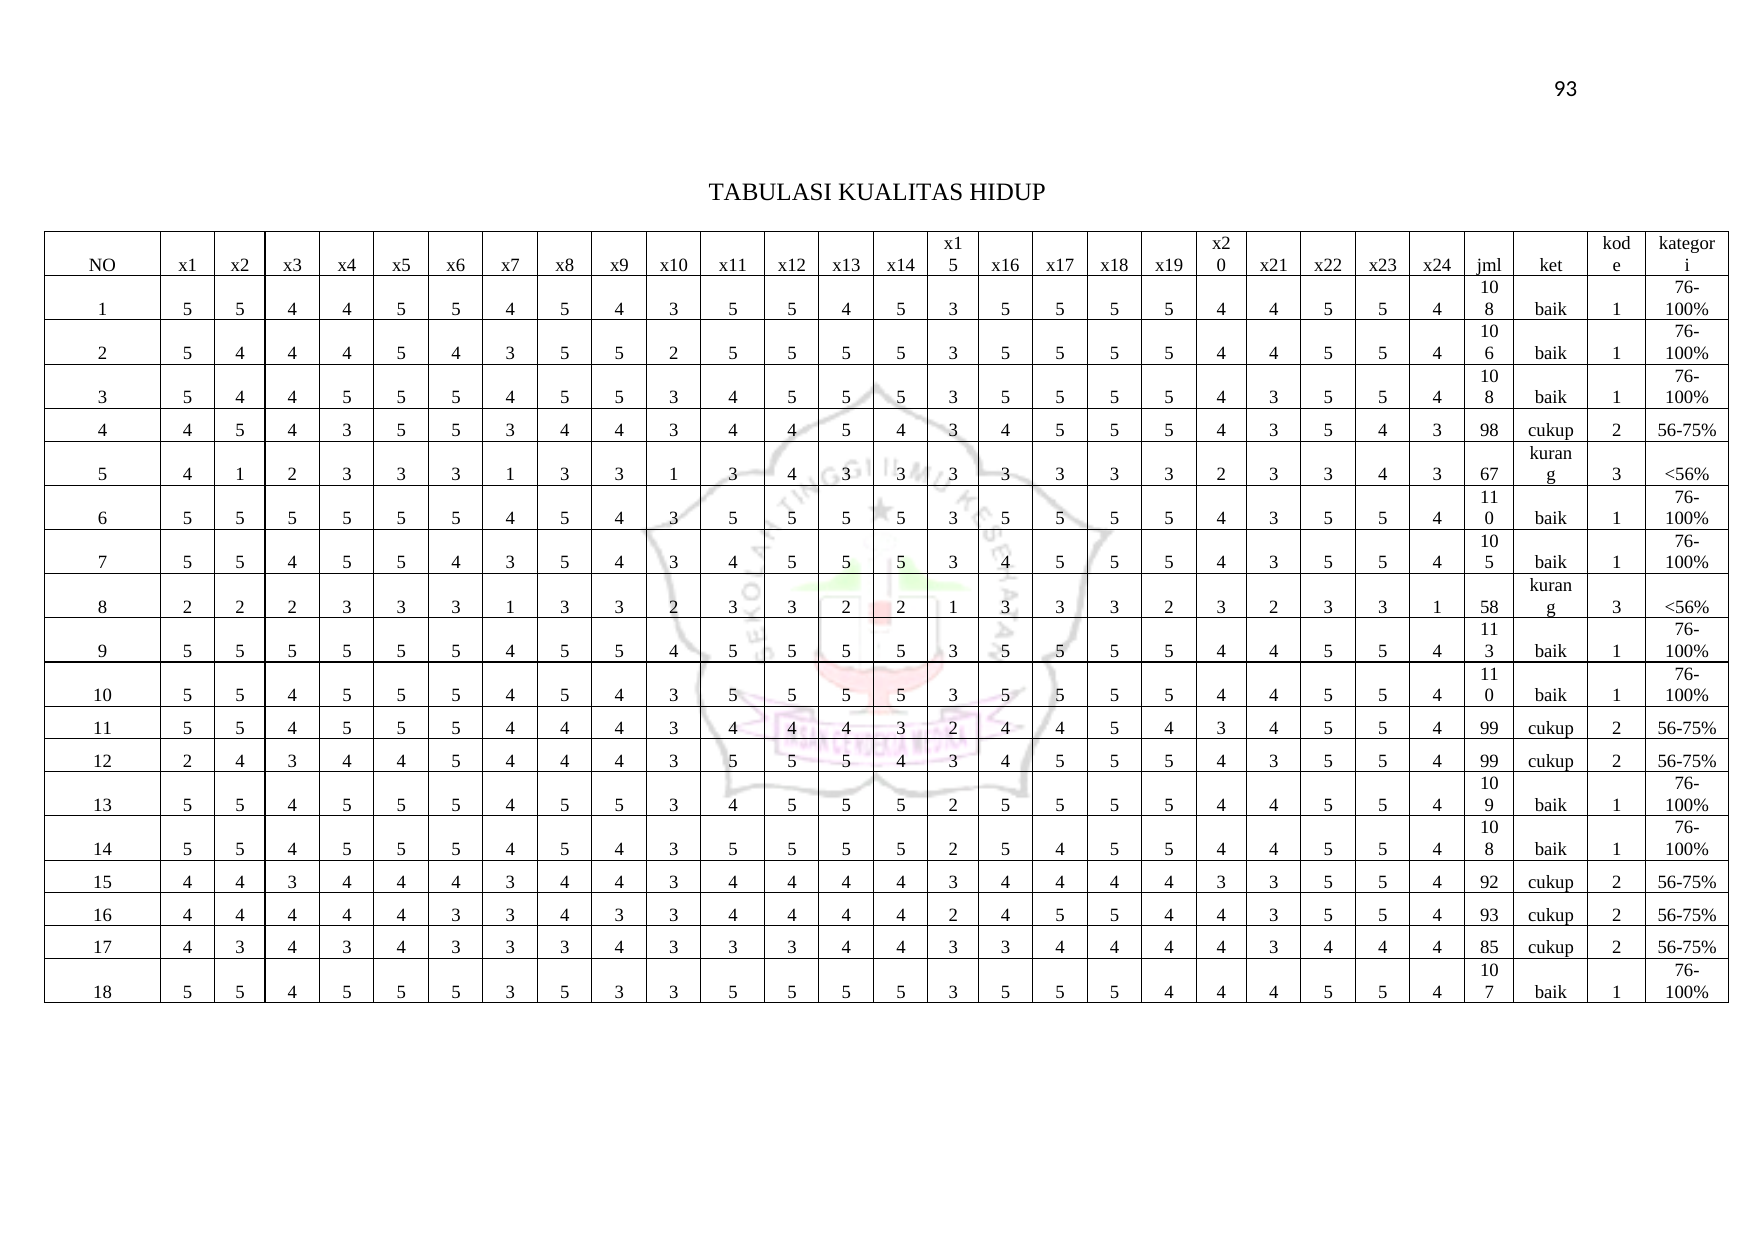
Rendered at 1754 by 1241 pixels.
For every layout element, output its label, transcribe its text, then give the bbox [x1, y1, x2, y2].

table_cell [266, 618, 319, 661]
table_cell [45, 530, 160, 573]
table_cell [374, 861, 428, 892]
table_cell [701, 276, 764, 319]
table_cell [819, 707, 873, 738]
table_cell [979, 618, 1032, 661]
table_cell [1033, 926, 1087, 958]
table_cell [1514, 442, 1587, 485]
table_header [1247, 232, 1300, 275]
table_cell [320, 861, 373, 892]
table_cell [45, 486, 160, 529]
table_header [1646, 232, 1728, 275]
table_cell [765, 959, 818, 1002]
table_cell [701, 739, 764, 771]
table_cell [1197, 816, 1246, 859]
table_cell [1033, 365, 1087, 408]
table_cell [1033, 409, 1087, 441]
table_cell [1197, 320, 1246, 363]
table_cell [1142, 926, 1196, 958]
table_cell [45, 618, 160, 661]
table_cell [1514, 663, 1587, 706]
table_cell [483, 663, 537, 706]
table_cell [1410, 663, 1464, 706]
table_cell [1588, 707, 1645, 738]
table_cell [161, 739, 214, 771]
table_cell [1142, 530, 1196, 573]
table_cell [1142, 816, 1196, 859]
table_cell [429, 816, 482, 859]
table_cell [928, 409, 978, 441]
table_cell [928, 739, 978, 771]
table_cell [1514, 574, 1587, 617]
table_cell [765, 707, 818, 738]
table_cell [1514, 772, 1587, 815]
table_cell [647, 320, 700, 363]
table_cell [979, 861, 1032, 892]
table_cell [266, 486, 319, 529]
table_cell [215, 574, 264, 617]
text TABULASI KUALITAS HIDUP [177, 177, 1577, 206]
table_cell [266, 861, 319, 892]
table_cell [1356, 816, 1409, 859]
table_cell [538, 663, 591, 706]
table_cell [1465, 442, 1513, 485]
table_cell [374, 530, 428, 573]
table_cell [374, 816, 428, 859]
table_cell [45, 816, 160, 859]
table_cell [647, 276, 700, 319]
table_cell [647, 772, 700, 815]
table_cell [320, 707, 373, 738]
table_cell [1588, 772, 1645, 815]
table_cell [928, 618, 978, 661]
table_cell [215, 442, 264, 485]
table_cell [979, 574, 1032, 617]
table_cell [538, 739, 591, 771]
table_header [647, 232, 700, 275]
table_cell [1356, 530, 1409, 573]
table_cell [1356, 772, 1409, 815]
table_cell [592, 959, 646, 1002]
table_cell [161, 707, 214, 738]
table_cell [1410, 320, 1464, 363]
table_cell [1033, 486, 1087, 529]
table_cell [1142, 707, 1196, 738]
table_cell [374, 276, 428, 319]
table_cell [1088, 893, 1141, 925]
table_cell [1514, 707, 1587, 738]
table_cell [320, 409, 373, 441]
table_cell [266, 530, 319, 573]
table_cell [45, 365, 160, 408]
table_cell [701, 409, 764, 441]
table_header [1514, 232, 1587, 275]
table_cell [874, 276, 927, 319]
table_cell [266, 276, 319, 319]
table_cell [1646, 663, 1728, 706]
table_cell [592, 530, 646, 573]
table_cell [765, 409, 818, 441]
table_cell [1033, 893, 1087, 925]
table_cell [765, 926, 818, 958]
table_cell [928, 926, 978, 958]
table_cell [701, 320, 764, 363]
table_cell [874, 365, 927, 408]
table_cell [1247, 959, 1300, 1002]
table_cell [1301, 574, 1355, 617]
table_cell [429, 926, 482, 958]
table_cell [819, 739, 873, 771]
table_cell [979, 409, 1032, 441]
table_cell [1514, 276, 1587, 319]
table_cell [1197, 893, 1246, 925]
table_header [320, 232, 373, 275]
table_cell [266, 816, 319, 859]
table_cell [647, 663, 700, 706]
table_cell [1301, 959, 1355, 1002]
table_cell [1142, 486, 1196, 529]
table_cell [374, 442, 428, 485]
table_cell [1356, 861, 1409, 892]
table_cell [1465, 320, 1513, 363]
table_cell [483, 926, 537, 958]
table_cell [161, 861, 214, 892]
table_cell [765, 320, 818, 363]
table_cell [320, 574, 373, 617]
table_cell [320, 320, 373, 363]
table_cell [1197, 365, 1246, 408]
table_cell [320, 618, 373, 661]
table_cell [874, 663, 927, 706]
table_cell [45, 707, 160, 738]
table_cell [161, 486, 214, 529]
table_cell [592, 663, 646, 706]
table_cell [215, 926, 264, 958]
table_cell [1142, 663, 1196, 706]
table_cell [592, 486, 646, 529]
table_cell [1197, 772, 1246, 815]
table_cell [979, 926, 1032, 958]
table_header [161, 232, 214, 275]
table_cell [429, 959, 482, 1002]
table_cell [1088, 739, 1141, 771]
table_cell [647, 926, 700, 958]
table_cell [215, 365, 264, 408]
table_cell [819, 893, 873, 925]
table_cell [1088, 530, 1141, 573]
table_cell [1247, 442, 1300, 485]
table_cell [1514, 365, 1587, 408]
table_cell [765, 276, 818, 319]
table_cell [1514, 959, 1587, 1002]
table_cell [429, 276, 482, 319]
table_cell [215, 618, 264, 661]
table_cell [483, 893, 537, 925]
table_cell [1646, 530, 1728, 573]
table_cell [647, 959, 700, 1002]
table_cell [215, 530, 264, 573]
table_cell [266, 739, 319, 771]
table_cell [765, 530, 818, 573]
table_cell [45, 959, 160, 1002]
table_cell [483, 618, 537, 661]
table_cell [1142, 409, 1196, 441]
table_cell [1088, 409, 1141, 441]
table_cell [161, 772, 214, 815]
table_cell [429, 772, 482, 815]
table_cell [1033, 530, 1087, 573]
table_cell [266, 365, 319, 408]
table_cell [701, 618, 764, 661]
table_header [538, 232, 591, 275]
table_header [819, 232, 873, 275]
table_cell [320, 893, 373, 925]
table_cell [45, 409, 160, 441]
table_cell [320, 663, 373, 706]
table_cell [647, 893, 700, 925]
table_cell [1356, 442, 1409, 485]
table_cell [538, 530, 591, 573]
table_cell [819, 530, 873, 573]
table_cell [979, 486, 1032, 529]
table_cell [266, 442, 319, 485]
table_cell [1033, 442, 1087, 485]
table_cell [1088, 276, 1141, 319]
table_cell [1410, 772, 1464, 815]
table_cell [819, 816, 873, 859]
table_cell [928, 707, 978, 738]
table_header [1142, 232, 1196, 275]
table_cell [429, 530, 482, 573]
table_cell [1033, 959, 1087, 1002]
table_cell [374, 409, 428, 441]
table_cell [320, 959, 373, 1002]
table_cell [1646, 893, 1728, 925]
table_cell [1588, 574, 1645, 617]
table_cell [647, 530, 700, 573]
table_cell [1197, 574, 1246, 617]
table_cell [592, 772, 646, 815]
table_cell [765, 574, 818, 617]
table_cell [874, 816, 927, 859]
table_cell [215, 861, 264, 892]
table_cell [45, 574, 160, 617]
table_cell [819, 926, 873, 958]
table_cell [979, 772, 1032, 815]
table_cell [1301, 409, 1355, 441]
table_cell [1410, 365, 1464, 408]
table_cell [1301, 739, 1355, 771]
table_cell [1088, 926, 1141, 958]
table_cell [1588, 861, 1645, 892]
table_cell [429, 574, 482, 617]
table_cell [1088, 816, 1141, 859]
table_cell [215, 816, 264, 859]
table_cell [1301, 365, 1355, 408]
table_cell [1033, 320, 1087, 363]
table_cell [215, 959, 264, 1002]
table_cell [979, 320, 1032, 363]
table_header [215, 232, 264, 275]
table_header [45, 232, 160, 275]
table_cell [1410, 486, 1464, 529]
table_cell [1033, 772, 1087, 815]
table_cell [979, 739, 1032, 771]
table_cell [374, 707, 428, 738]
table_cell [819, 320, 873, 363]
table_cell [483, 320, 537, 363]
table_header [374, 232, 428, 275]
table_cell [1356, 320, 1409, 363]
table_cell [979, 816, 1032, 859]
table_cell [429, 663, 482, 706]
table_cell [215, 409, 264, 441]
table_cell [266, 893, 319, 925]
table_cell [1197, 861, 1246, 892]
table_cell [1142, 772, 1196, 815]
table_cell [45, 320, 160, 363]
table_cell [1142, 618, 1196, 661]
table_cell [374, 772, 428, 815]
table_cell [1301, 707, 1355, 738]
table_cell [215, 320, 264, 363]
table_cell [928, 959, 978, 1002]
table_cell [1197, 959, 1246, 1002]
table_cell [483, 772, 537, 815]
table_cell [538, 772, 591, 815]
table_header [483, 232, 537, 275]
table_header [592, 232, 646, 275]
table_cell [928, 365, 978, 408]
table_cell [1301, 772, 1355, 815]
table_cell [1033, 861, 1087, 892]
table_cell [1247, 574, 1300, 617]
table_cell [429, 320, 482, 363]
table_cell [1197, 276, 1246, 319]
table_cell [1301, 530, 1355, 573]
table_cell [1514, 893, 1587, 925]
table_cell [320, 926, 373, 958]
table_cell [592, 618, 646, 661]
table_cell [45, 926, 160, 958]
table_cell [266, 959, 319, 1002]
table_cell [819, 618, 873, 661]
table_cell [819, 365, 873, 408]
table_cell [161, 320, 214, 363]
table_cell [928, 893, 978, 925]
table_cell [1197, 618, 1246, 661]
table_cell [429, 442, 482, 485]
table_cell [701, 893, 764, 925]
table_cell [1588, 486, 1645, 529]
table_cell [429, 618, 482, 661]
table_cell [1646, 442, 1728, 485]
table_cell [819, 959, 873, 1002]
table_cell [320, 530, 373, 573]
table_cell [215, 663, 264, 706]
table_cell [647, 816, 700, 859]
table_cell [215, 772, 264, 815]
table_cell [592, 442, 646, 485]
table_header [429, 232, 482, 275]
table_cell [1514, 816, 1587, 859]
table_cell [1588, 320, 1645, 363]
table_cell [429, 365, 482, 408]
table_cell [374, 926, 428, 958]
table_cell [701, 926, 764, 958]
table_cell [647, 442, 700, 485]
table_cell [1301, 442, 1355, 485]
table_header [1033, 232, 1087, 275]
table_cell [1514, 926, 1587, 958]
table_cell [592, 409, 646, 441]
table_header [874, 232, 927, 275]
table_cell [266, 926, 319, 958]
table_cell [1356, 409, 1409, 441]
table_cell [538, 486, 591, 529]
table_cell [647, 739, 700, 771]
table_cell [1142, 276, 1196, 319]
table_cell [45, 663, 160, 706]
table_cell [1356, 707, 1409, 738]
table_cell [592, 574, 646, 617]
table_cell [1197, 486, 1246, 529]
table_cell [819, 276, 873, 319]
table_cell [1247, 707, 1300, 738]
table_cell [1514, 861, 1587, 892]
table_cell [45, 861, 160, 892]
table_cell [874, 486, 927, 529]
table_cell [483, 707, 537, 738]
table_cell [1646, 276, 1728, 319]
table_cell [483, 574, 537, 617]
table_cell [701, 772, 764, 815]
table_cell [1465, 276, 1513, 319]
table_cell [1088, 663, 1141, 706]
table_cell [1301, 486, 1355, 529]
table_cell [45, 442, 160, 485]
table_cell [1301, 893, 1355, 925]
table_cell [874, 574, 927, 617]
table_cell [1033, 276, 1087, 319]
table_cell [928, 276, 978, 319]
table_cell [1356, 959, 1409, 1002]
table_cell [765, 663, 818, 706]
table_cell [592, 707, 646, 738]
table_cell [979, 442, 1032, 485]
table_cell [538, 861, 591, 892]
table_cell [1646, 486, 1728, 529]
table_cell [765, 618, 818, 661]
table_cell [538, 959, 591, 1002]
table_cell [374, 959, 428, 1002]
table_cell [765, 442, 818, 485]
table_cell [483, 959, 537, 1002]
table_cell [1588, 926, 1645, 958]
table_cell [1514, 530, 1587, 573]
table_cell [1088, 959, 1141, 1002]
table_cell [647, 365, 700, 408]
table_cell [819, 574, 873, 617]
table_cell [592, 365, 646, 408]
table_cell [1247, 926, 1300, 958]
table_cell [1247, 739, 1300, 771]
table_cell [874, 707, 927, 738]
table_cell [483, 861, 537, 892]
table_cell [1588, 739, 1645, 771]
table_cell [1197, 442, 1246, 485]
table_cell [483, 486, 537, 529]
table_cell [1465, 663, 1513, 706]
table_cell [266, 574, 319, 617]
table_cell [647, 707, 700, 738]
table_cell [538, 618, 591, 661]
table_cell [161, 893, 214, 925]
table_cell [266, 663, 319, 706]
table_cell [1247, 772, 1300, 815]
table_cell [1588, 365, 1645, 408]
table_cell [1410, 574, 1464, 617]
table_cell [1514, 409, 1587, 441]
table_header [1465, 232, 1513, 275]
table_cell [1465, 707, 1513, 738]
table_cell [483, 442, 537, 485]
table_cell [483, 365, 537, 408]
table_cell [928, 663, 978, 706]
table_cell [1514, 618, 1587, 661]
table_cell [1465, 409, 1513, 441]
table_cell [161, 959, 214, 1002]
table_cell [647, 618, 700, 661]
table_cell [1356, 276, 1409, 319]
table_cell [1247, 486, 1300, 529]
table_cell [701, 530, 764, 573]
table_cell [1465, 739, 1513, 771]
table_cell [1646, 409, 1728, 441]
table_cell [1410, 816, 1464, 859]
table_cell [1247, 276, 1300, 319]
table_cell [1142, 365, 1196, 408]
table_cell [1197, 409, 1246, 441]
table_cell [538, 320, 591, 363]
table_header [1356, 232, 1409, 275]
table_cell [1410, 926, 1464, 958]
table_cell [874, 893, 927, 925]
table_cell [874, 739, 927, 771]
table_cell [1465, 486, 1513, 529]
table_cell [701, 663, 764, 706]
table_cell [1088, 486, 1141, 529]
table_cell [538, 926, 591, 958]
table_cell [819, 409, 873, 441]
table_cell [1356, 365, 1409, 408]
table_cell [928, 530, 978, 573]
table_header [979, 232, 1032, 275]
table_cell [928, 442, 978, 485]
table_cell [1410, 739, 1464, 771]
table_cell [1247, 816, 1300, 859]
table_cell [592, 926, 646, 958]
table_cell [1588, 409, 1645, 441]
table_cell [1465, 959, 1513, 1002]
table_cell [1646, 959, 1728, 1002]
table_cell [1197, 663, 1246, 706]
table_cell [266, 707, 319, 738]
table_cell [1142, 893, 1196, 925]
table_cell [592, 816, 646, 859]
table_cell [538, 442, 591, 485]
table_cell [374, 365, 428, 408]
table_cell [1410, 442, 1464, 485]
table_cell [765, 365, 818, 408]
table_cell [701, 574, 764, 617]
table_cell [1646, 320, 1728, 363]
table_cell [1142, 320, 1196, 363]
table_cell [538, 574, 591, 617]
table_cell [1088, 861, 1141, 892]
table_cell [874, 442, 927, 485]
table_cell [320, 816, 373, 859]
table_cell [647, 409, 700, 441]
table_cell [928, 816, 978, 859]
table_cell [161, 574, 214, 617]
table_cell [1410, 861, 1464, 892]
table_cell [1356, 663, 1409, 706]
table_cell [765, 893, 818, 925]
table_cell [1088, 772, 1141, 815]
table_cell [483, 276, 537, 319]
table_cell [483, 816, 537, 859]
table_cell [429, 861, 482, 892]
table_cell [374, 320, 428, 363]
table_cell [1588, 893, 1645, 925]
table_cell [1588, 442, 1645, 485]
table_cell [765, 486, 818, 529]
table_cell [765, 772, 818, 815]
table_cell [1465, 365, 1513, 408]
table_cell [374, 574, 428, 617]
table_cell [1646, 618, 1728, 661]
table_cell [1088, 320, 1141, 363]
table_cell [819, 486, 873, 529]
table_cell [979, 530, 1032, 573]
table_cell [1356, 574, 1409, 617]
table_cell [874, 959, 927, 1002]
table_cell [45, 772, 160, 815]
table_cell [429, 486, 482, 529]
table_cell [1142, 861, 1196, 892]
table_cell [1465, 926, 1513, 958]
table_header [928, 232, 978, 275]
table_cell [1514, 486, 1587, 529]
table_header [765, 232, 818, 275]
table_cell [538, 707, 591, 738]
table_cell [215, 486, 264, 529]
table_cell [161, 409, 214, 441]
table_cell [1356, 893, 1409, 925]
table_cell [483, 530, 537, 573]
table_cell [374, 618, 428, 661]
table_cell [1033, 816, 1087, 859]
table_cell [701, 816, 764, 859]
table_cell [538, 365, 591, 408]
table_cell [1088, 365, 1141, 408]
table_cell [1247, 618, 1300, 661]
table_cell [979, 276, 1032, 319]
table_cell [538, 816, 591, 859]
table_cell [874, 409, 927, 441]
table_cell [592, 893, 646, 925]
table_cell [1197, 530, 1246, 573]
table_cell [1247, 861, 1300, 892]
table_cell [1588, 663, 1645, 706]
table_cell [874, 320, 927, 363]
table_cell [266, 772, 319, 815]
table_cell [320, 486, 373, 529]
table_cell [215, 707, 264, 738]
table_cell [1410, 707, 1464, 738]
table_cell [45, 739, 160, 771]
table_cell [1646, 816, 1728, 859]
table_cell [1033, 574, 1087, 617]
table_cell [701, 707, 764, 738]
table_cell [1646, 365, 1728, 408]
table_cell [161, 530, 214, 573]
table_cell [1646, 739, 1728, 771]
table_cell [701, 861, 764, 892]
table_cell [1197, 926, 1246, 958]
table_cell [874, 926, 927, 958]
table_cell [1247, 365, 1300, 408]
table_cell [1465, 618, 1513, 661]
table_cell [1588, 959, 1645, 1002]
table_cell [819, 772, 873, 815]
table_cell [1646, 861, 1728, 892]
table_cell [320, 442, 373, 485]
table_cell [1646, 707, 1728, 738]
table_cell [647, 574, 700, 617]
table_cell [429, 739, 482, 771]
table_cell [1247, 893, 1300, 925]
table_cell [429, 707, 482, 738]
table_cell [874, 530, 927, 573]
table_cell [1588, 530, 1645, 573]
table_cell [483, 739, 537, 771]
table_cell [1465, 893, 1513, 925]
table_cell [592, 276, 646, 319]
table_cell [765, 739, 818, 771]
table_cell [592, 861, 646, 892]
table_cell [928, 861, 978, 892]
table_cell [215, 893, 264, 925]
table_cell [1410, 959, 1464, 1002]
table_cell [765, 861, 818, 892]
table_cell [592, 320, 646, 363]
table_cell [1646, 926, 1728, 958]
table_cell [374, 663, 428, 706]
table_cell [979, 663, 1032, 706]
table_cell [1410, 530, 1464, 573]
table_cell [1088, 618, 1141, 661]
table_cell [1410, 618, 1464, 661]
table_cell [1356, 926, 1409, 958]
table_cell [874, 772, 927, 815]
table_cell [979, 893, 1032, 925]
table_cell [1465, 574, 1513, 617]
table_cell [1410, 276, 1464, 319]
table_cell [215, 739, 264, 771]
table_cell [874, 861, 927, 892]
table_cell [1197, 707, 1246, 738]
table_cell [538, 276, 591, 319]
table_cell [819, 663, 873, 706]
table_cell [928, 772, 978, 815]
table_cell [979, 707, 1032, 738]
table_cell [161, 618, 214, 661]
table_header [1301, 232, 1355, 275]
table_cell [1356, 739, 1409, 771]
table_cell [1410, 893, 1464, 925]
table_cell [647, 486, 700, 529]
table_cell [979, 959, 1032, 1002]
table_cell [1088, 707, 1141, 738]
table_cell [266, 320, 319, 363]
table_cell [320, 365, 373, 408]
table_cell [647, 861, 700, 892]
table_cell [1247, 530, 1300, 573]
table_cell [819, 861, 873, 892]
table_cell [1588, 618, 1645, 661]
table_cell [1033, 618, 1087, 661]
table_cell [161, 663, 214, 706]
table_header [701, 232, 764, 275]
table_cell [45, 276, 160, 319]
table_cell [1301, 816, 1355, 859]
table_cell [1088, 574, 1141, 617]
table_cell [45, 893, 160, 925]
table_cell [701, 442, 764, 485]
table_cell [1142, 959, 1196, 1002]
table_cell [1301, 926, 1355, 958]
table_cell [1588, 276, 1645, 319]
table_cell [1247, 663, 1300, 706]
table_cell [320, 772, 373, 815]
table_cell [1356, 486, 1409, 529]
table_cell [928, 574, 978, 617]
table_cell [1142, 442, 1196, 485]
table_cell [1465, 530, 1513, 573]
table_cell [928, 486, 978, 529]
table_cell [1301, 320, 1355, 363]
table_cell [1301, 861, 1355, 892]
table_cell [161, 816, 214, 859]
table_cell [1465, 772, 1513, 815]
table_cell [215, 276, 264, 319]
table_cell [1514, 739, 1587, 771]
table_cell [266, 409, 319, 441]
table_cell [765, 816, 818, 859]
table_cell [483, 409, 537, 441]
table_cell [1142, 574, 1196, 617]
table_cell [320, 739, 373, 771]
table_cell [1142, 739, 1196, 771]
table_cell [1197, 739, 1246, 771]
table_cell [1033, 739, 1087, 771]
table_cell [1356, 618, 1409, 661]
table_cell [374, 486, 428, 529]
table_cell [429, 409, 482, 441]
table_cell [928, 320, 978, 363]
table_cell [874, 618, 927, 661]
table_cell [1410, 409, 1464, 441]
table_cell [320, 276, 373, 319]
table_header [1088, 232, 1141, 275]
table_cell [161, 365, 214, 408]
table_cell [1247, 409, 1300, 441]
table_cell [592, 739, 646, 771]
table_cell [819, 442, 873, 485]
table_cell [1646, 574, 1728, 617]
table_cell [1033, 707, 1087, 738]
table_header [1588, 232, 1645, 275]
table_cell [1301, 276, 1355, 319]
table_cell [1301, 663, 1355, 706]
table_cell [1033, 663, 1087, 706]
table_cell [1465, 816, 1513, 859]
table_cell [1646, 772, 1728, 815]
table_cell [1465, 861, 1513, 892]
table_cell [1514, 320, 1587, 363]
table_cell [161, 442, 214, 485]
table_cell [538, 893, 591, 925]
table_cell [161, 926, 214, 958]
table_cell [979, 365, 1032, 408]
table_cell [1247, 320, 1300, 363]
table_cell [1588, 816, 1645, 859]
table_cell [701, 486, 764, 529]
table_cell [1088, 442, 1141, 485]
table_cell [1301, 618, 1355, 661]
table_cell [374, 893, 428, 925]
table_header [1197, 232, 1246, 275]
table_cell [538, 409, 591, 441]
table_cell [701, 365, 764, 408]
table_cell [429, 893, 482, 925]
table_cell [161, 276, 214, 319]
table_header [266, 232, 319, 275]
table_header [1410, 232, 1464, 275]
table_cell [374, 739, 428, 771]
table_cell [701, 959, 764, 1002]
